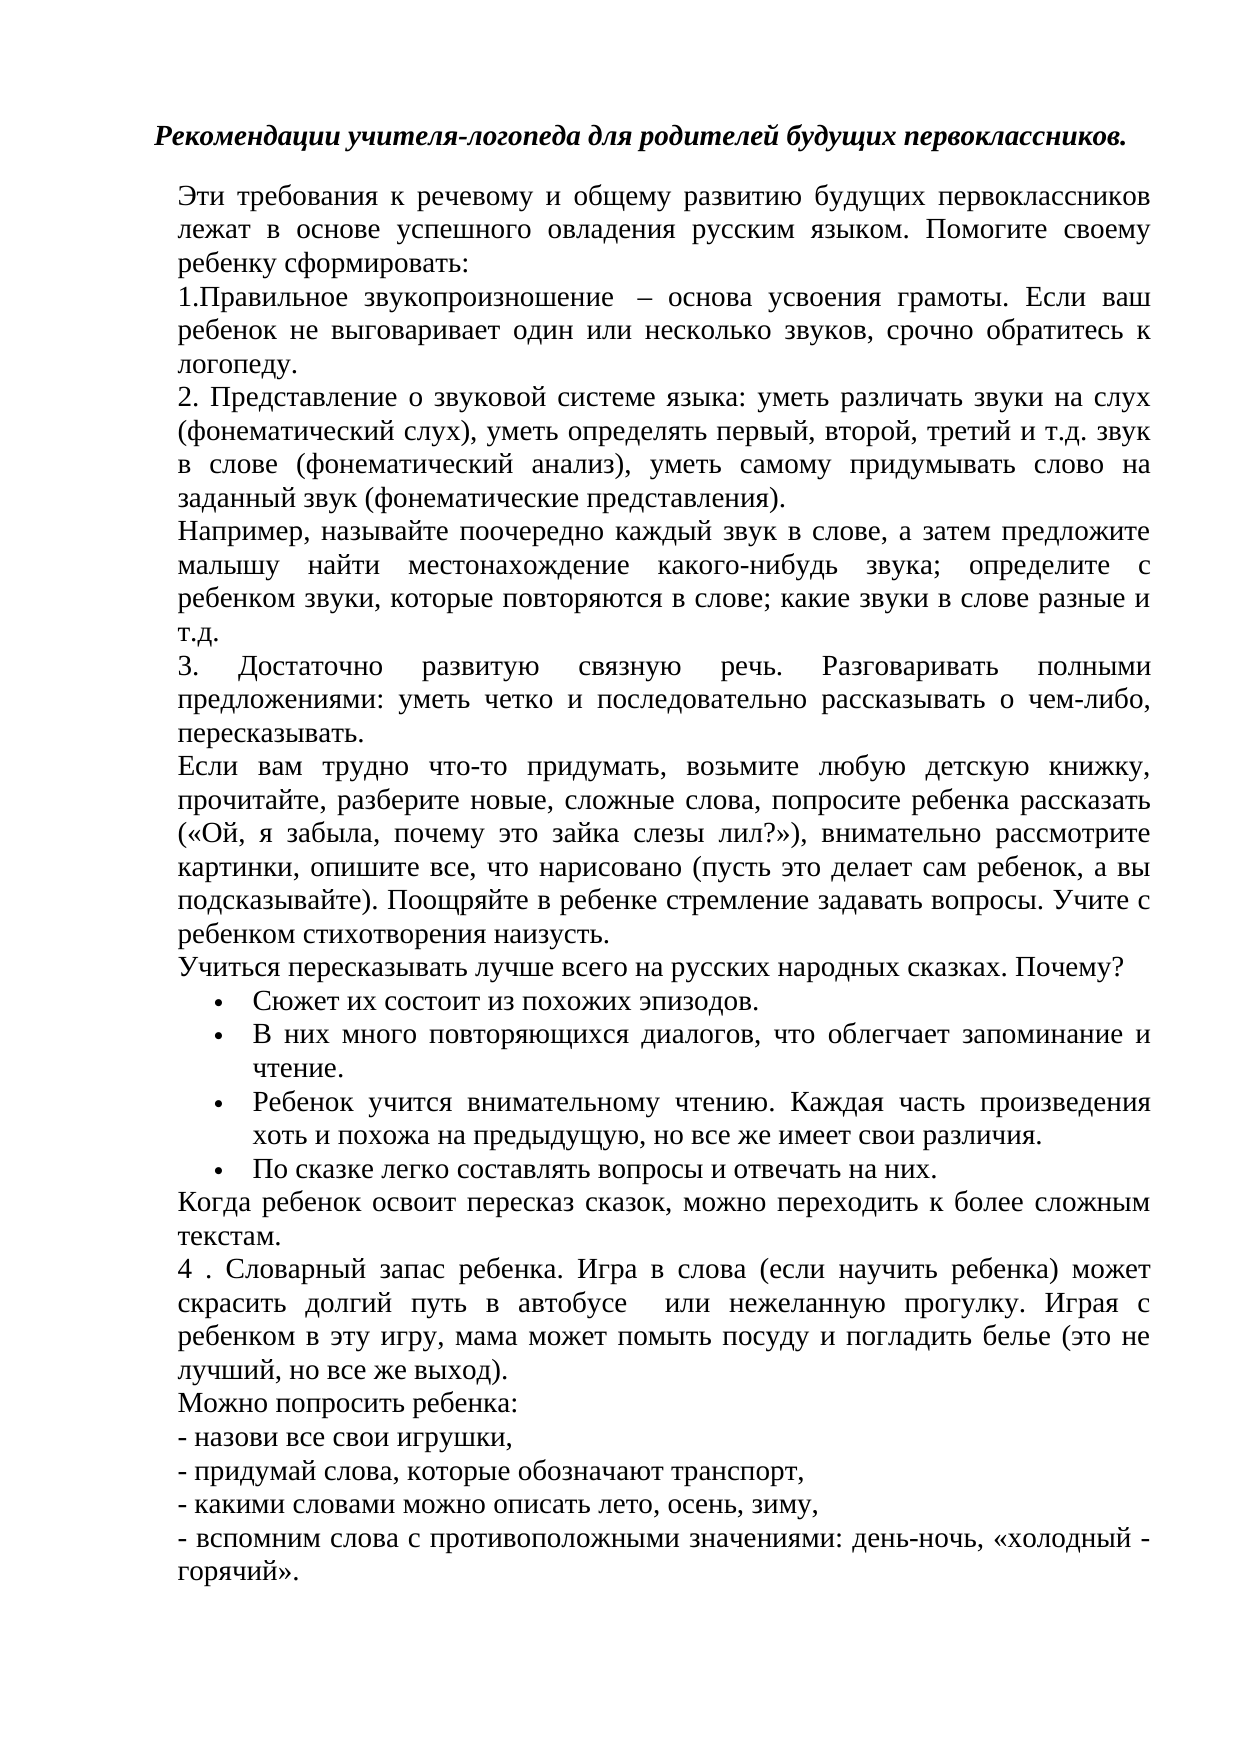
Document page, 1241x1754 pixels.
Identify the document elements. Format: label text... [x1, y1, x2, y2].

text Эти требования к речевому и общему развитию будущих первоклассников лежат в основе успешного овладения русским языком. Помогите своему ребенку сформировать: [177, 178, 1152, 279]
list Сюжет их состоит из похожих эпизодов. [215, 983, 1152, 1017]
text 4 . Словарный запас ребенка. Игра в слова (если научить ребенка) может скрасить долгий путь в автобусе или нежеланную прогулку. Играя с ребенком в эту игру, мама может помыть посуду и погладить белье (это не лучший, но все же выход). [177, 1251, 1152, 1386]
text - придумай слова, которые обозначают транспорт, [177, 1453, 1152, 1486]
list Ребенок учится внимательному чтению. Каждая часть произведения хоть и похожа на предыдущую, но все же имеет свои различия. [215, 1084, 1152, 1151]
text 1.Правильное звукопроизношение – основа усвоения грамоты. Если ваш ребенок не выговаривает один или несколько звуков, срочно обратитесь к логопеду. [177, 279, 1152, 379]
text Можно попросить ребенка: [177, 1386, 1152, 1419]
text Рекомендации учителя-логопеда для родителей будущих первоклассников. [148, 118, 1152, 152]
text Учиться пересказывать лучше всего на русских народных сказках. Почему? [177, 949, 1152, 983]
text - какими словами можно описать лето, осень, зиму, [177, 1486, 1152, 1520]
text Когда ребенок освоит пересказ сказок, можно переходить к более сложным текстам. [177, 1184, 1152, 1251]
text - назови все свои игрушки, [177, 1419, 1152, 1453]
text Например, называйте поочередно каждый звук в слове, а затем предложите малышу найти местонахождение какого-нибудь звука; определите с ребенком звуки, которые повторяются в слове; какие звуки в слове разные и т.д. [177, 513, 1152, 648]
text Если вам трудно что-то придумать, возьмите любую детскую книжку, прочитайте, разберите новые, сложные слова, попросите ребенка рассказать («Ой, я забыла, почему это зайка слезы лил?»), внимательно рассмотрите картинки, опишите все, что нарисовано (пусть это делает сам ребенок, а вы подсказывайте). Поощряйте в ребенке стремление задавать вопросы. Учите с ребенком стихотворения наизусть. [177, 748, 1152, 949]
text 3. Достаточно развитую связную речь. Разговаривать полными предложениями: уметь четко и последовательно рассказывать о чем-либо, пересказывать. [177, 648, 1152, 748]
list По сказке легко составлять вопросы и отвечать на них. [215, 1151, 1152, 1184]
text 2. Представление о звуковой системе языка: уметь различать звуки на слух (фонематический слух), уметь определять первый, второй, третий и т.д. звук в слове (фонематический анализ), уметь самому придумывать слово на заданный звук (фонематические представления). [177, 379, 1152, 513]
text - вспомним слова с противоположными значениями: день-ночь, «холодный - горячий». [177, 1520, 1152, 1587]
list В них много повторяющихся диалогов, что облегчает запоминание и чтение. [215, 1017, 1152, 1084]
